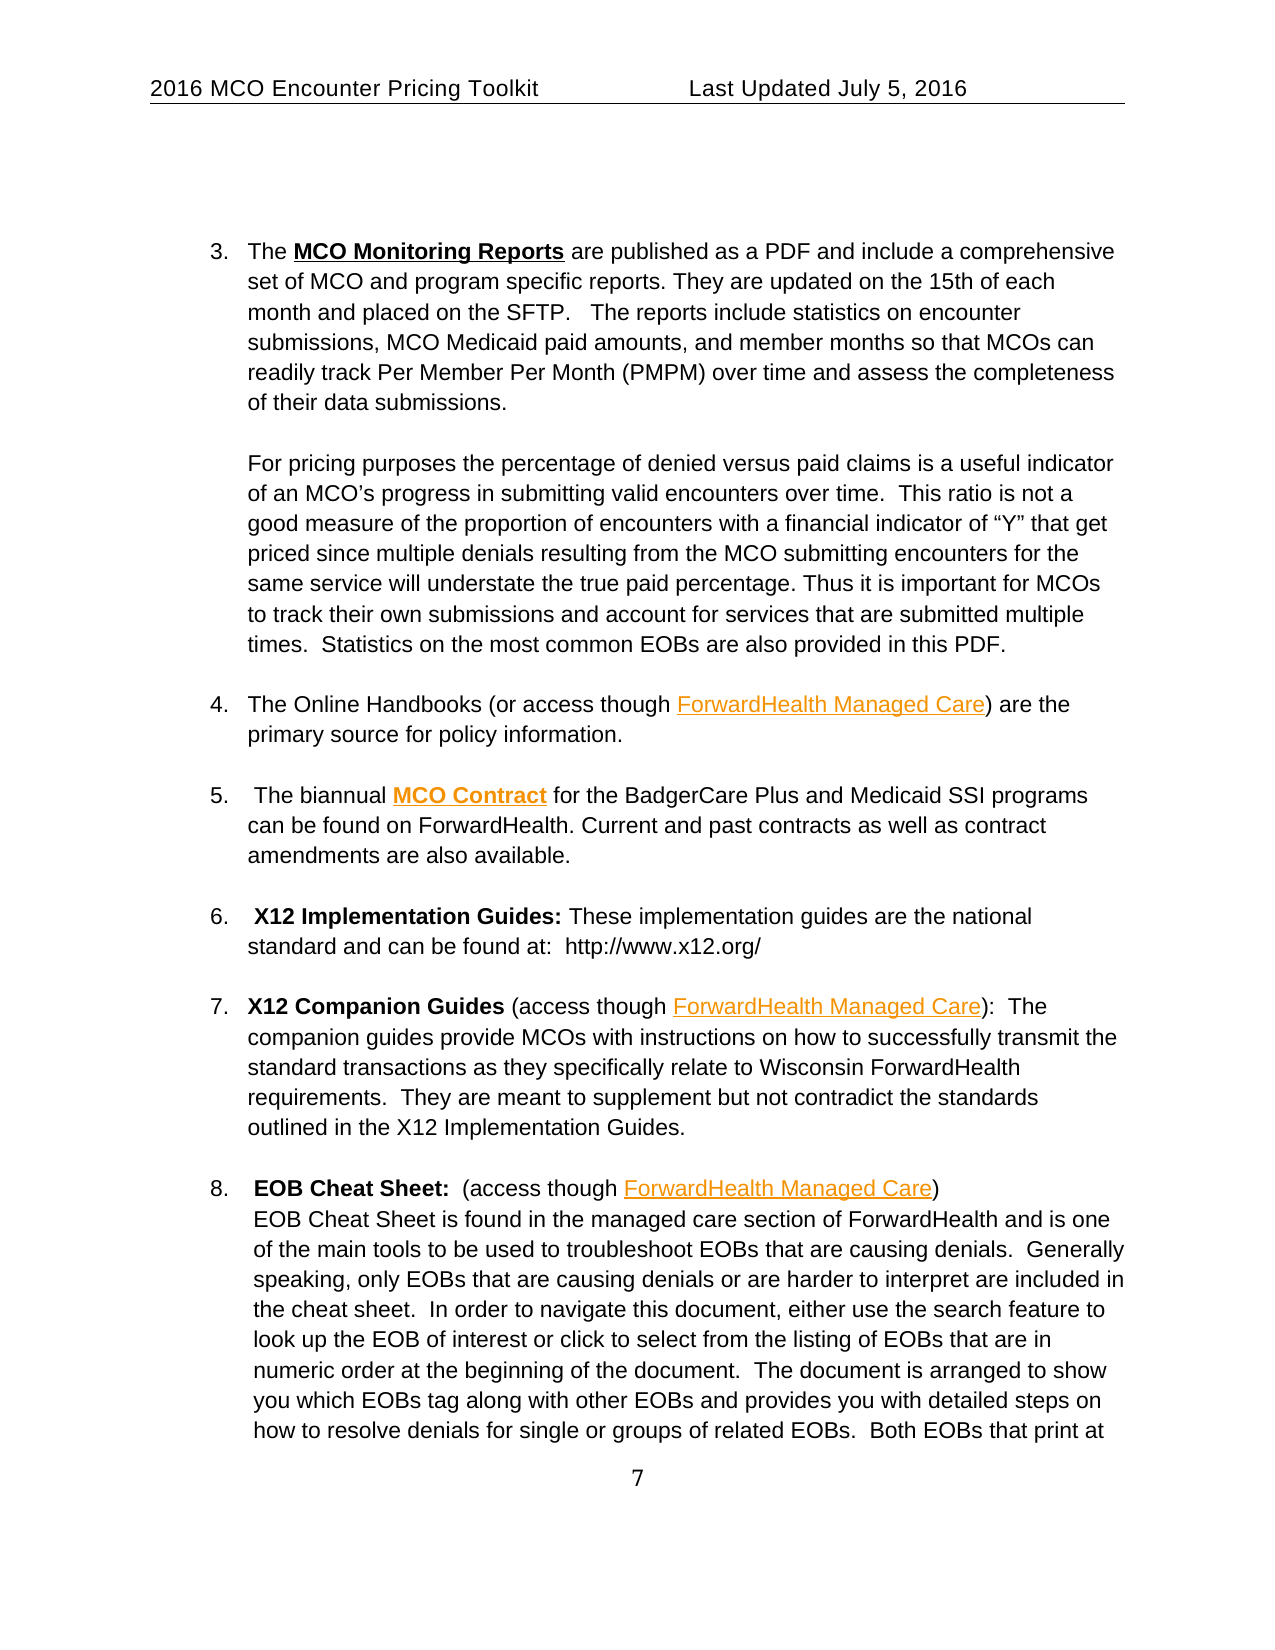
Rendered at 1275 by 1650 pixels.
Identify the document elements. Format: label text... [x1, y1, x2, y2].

list The Online Handbooks (or access though ForwardHealth Managed Care) are the primary source for policy information. [210, 691, 1125, 748]
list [253, 1206, 1125, 1443]
list X12 Implementation Guides: These implementation guides are the national standard and can be found at: http://www.x12.org/ [210, 903, 1125, 959]
list For pricing purposes the percentage of denied versus paid claims is a useful indicator of an MCO’s progress in submitting valid encounters over time. This ratio is not a good measure of the proportion of encounters with a financial indicator of “Y” that get priced since multiple denials resulting from the MCO submitting encounters for the same service will understate the true paid percentage. Thus it is important for MCOs to track their own submissions and account for services that are submitted multiple times. Statistics on the most common EOBs are also provided in this PDF. [247, 449, 1125, 657]
list X12 Companion Guides (access though ForwardHealth Managed Care): The companion guides provide MCOs with instructions on how to successfully transmit the standard transactions as they specifically relate to Wisconsin ForwardHealth requirements. They are meant to supplement but not contradict the standards outlined in the X12 Implementation Guides. [210, 993, 1125, 1140]
list EOB Cheat Sheet: (access though ForwardHealth Managed Care) [210, 1174, 1125, 1201]
list The MCO Monitoring Reports are published as a PDF and include a comprehensive set of MCO and program specific reports. They are updated on the 15th of each month and placed on the SFTP. The reports include statistics on encounter submissions, MCO Medicaid paid amounts, and member months so that MCOs can readily track Per Member Per Month (PMPM) over time and assess the completeness of their data submissions. [210, 238, 1125, 415]
list The biannual MCO Contract for the BadgerCare Plus and Medicaid SSI programs can be found on ForwardHealth. Current and past contracts as well as contract amendments are also available. [210, 782, 1125, 868]
